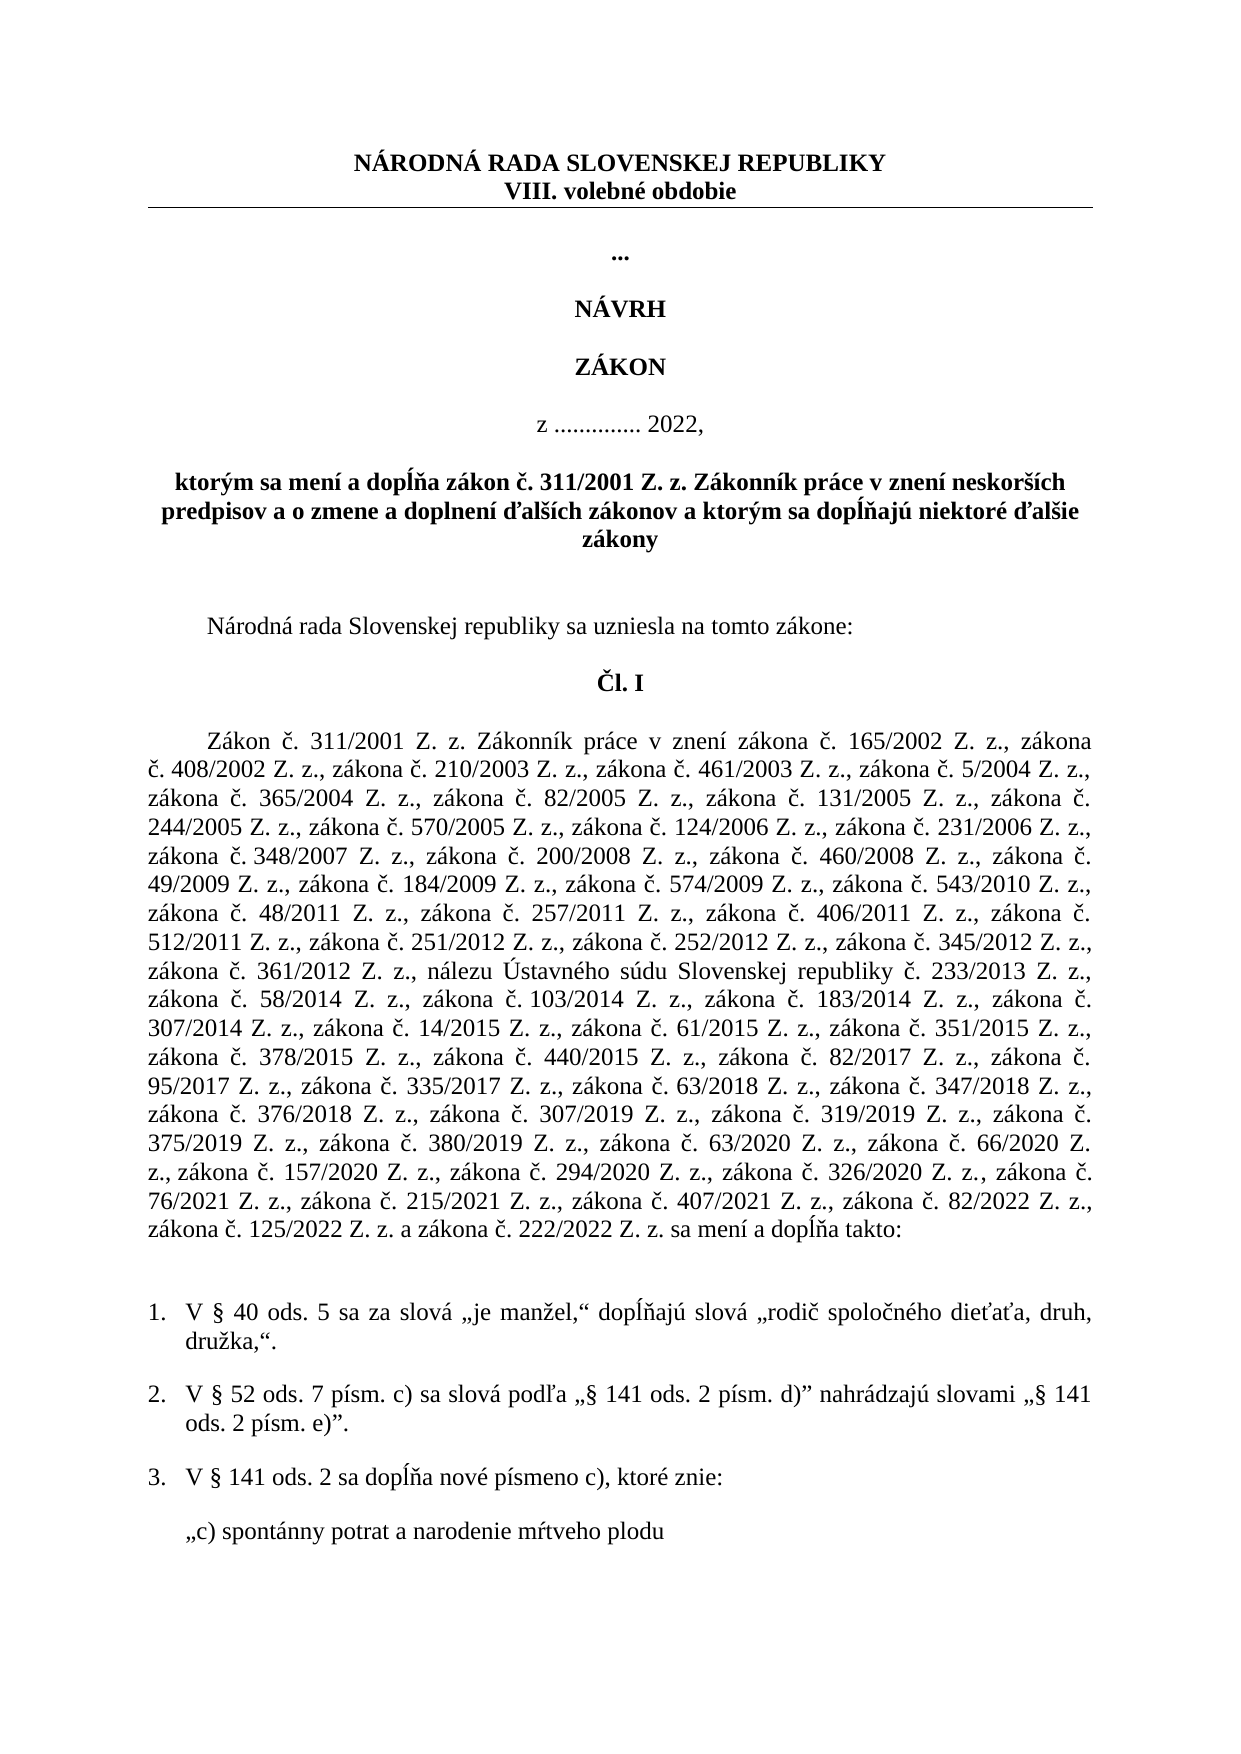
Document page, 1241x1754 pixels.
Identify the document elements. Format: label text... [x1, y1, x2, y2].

text ZÁKON [148, 352, 1093, 381]
list V § 52 ods. 7 písm. c) sa slová podľa „§ 141 ods. 2 písm. d)” nahrádzajú slovami „§ 141 ods. 2 písm. e)”. [148, 1379, 1093, 1437]
text NÁVRH [148, 294, 1093, 323]
text „c) spontánny potrat a narodenie mŕtveho plodu [185, 1516, 1093, 1544]
text Zákon č. 311/2001 Z. z. Zákonník práce v znení zákona č. 165/2002 Z. z., zákona č. 408/2002 Z. z., zákona č. 210/2003 Z. z., zákona č. 461/2003 Z. z., zákona č. 5/2004 Z. z., zákona č. 365/2004 Z. z., zákona č. 82/2005 Z. z., zákona č. 131/2005 Z. z., zákona č. 244/2005 Z. z., zákona č. 570/2005 Z. z., zákona č. 124/2006 Z. z., zákona č. 231/2006 Z. z., zákona č. 348/2007 Z. z., zákona č. 200/2008 Z. z., zákona č. 460/2008 Z. z., zákona č. 49/2009 Z. z., zákona č. 184/2009 Z. z., zákona č. 574/2009 Z. z., zákona č. 543/2010 Z. z., zákona č. 48/2011 Z. z., zákona č. 257/2011 Z. z., zákona č. 406/2011 Z. z., zákona č. 512/2011 Z. z., zákona č. 251/2012 Z. z., zákona č. 252/2012 Z. z., zákona č. 345/2012 Z. z., zákona č. 361/2012 Z. z., nálezu Ústavného súdu Slovenskej republiky č. 233/2013 Z. z., zákona č. 58/2014 Z. z., zákona č. 103/2014 Z. z., zákona č. 183/2014 Z. z., zákona č. 307/2014 Z. z., zákona č. 14/2015 Z. z., zákona č. 61/2015 Z. z., zákona č. 351/2015 Z. z., zákona č. 378/2015 Z. z., zákona č. 440/2015 Z. z., zákona č. 82/2017 Z. z., zákona č. 95/2017 Z. z., zákona č. 335/2017 Z. z., zákona č. 63/2018 Z. z., zákona č. 347/2018 Z. z., zákona č. 376/2018 Z. z., zákona č. 307/2019 Z. z., zákona č. 319/2019 Z. z., zákona č. 375/2019 Z. z., zákona č. 380/2019 Z. z., zákona č. 63/2020 Z. z., zákona č. 66/2020 Z. z., zákona č. 157/2020 Z. z., zákona č. 294/2020 Z. z., zákona č. 326/2020 Z. z., zákona č. 76/2021 Z. z., zákona č. 215/2021 Z. z., zákona č. 407/2021 Z. z., zákona č. 82/2022 Z. z., zákona č. 125/2022 Z. z. a zákona č. 222/2022 Z. z. sa mení a dopĺňa takto: [148, 726, 1093, 1243]
text Čl. I [148, 668, 1093, 697]
text Národná rada Slovenskej republiky sa uzniesla na tomto zákone: [148, 611, 1093, 639]
text z .............. 2022, [148, 409, 1093, 438]
list V § 141 ods. 2 sa dopĺňa nové písmeno c), ktoré znie: [148, 1462, 1093, 1491]
text VIII. volebné obdobie [148, 176, 1093, 207]
text NÁRODNÁ RADA SLOVENSKEJ REPUBLIKY [148, 148, 1093, 176]
text ... [148, 237, 1093, 266]
list V § 40 ods. 5 sa za slová „je manžel,“ dopĺňajú slová „rodič spoločného dieťaťa, druh, družka,“. [148, 1297, 1093, 1354]
text ktorým sa mení a dopĺňa zákon č. 311/2001 Z. z. Zákonník práce v znení neskorších predpisov a o zmene a doplnení ďalších zákonov a ktorým sa dopĺňajú niektoré ďalšie zákony [148, 467, 1093, 553]
